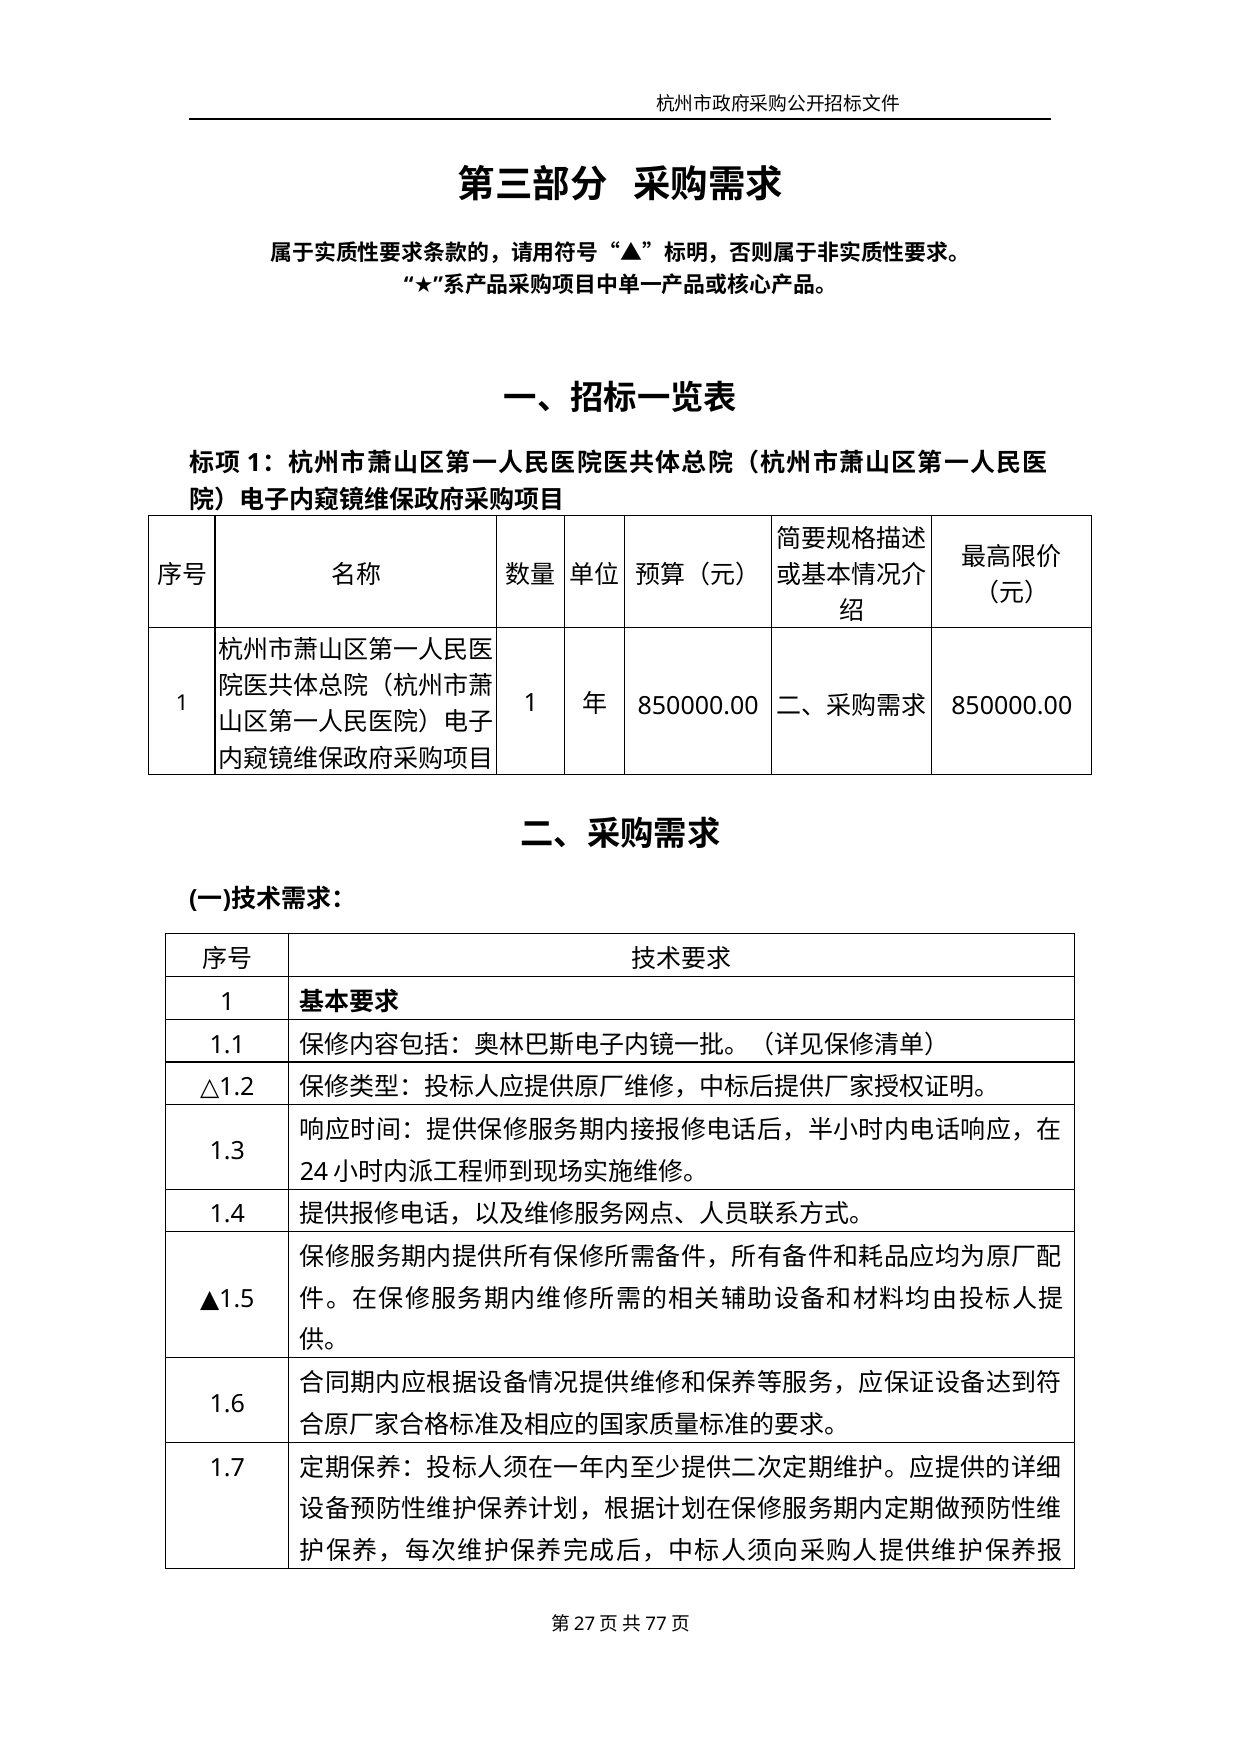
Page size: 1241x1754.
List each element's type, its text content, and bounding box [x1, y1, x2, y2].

table_cell 响应时间：提供保修服务期内接报修电话后，半小时内电话响应，在24小时内派工程师到现场实施维修。 [289, 1105, 1074, 1188]
table_cell 基本要求 [289, 977, 1074, 1019]
table_cell 年 [565, 628, 624, 774]
text 标项1：杭州市萧山区第一人民医院医共体总院（杭州市萧山区第一人民医院）电子内窥镜维保政府采购项目 [189, 443, 1051, 515]
table_cell ▲1.5 [166, 1232, 288, 1357]
table_cell 1 [497, 628, 564, 774]
table_cell 850000.00 [625, 628, 771, 774]
table_cell 1 [149, 628, 214, 774]
table_cell 1.3 [166, 1105, 288, 1188]
table_cell 合同期内应根据设备情况提供维修和保养等服务，应保证设备达到符合原厂家合格标准及相应的国家质量标准的要求。 [289, 1358, 1074, 1442]
text (一)技术需求： [189, 879, 1051, 915]
table_cell 杭州市萧山区第一人民医院医共体总院（杭州市萧山区第一人民医院）电子内窥镜维保政府采购项目 [216, 628, 496, 774]
table_cell 850000.00 [932, 628, 1091, 774]
table_header 单位 [565, 516, 624, 627]
table_cell 二、采购需求 [772, 628, 931, 774]
table_header 数量 [497, 516, 564, 627]
table_header 序号 [166, 934, 288, 976]
text “★”系产品采购项目中单一产品或核心产品。 [189, 267, 1051, 298]
table_header 简要规格描述或基本情况介绍 [772, 516, 931, 627]
table_header 序号 [149, 516, 214, 627]
table_cell 保修内容包括：奥林巴斯电子内镜一批。（详见保修清单） [289, 1020, 1074, 1061]
table_cell 1 [166, 977, 288, 1019]
subtitle 一、招标一览表 [189, 371, 1051, 419]
text 第三部分 采购需求 [189, 153, 1051, 208]
table_header 最高限价（元） [932, 516, 1091, 627]
table_header 技术要求 [289, 934, 1074, 976]
table_cell 提供报修电话，以及维修服务网点、人员联系方式。 [289, 1190, 1074, 1231]
table_header 预算（元） [625, 516, 771, 627]
subtitle 二、采购需求 [189, 807, 1051, 855]
table_cell 1.1 [166, 1020, 288, 1061]
table_cell 1.7 [166, 1443, 288, 1568]
table_cell △1.2 [166, 1063, 288, 1104]
table_cell 保修服务期内提供所有保修所需备件，所有备件和耗品应均为原厂配件。在保修服务期内维修所需的相关辅助设备和材料均由投标人提供。 [289, 1232, 1074, 1357]
table_cell 保修类型：投标人应提供原厂维修，中标后提供厂家授权证明。 [289, 1063, 1074, 1104]
table_cell 1.4 [166, 1190, 288, 1231]
table_header 名称 [216, 516, 496, 627]
table_cell 1.6 [166, 1358, 288, 1442]
text 属于实质性要求条款的，请用符号“▲”标明，否则属于非实质性要求。 [189, 235, 1051, 267]
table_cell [289, 1443, 1074, 1568]
